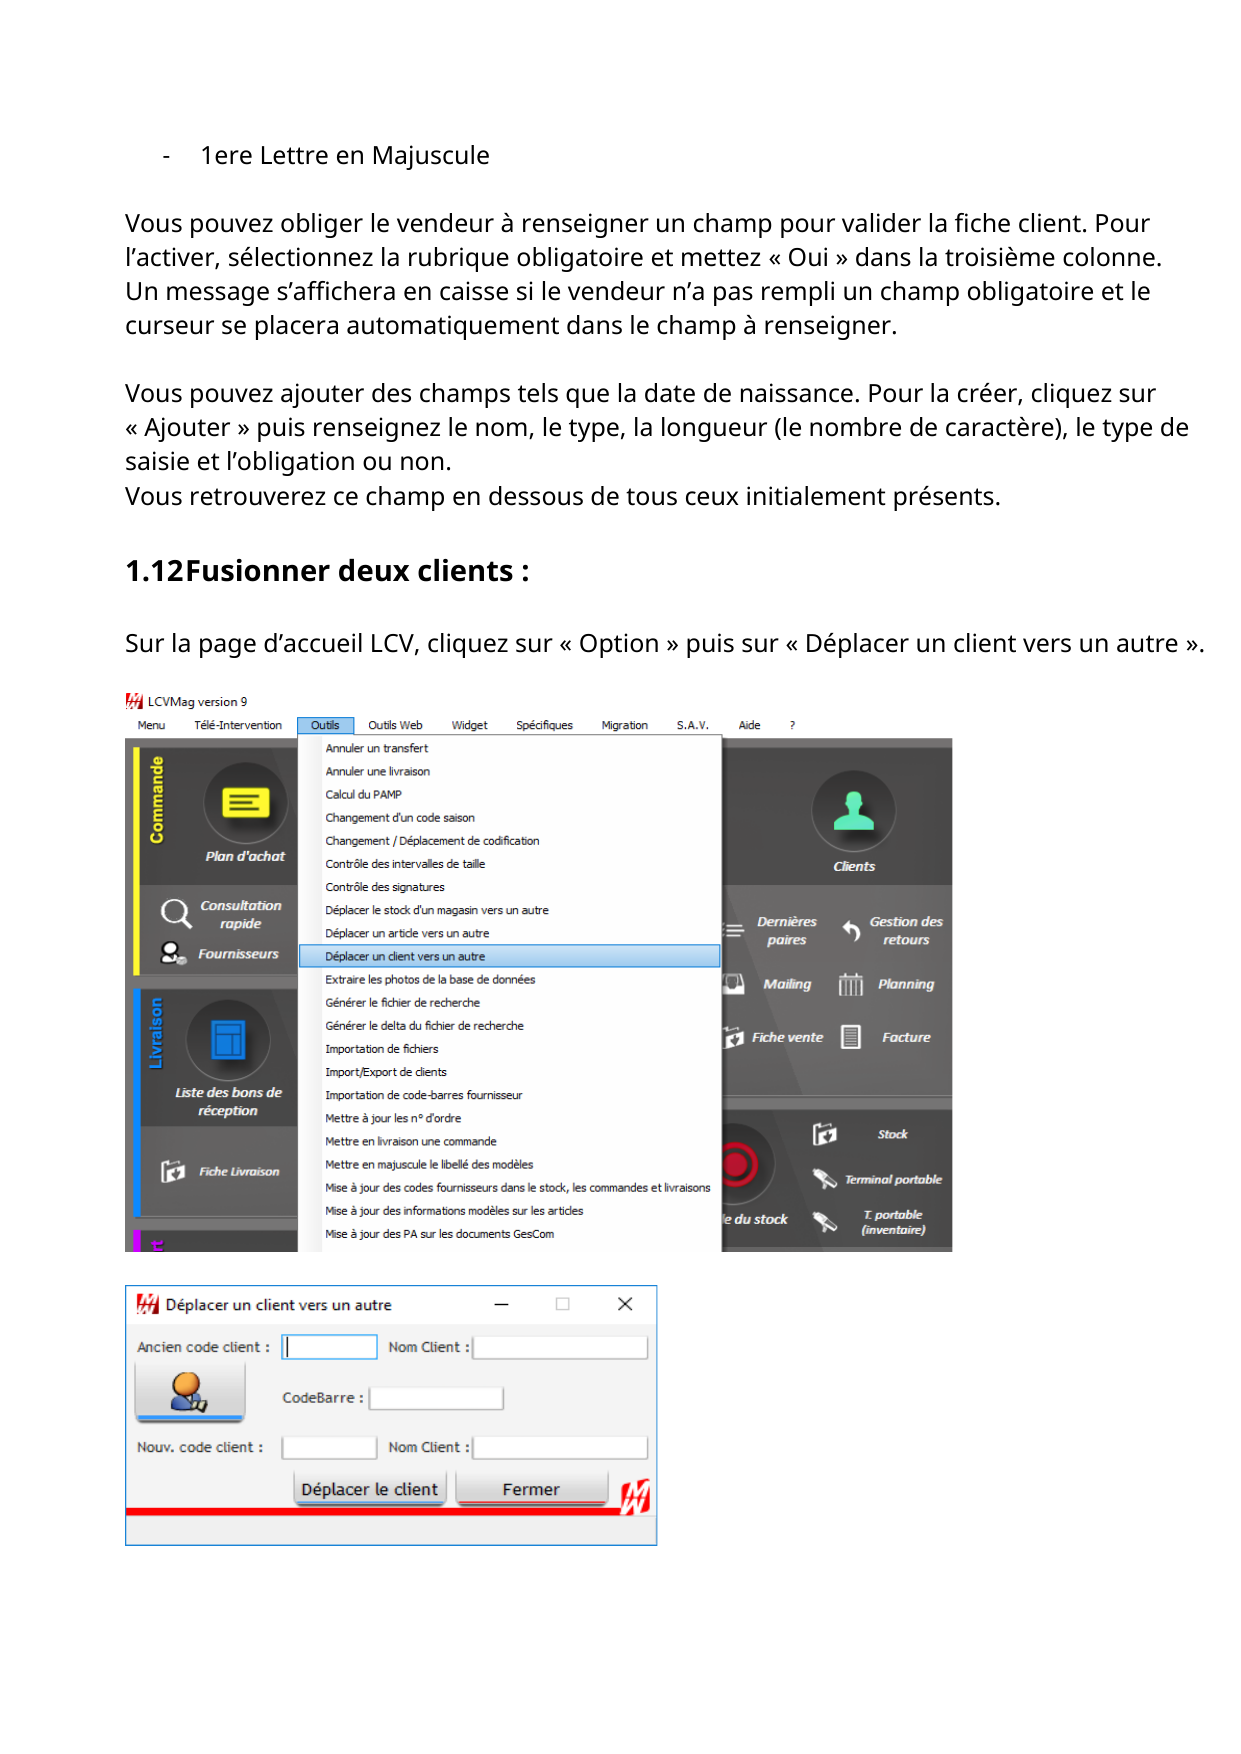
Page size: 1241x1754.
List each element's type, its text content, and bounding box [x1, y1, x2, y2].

picture [125, 693, 953, 1252]
text Vous pouvez obliger le vendeur à renseigner un champ pour valider la fiche client. Pour l’activer, sélectionnez la rubrique obligatoire et mettez « Oui » dans la troisième colonne. [125, 206, 1221, 274]
picture [125, 1285, 658, 1546]
text Vous pouvez ajouter des champs tels que la date de naissance. Pour la créer, cliquez sur « Ajouter » puis renseignez le nom, le type, la longueur (le nombre de caractère), le type de saisie et l’obligation ou non. [125, 376, 1221, 478]
text Sur la page d’accueil LCV, cliquez sur « Option » puis sur « Déplacer un client vers un autre ». [125, 625, 1221, 659]
subtitle Fusionner deux clients : [125, 550, 1221, 590]
text Vous retrouverez ce champ en dessous de tous ceux initialement présents. [125, 478, 1221, 512]
list 1ere Lettre en Majuscule [162, 137, 1221, 172]
text Un message s’affichera en caisse si le vendeur n’a pas rempli un champ obligatoire et le curseur se placera automatiquement dans le champ à renseigner. [125, 274, 1221, 342]
